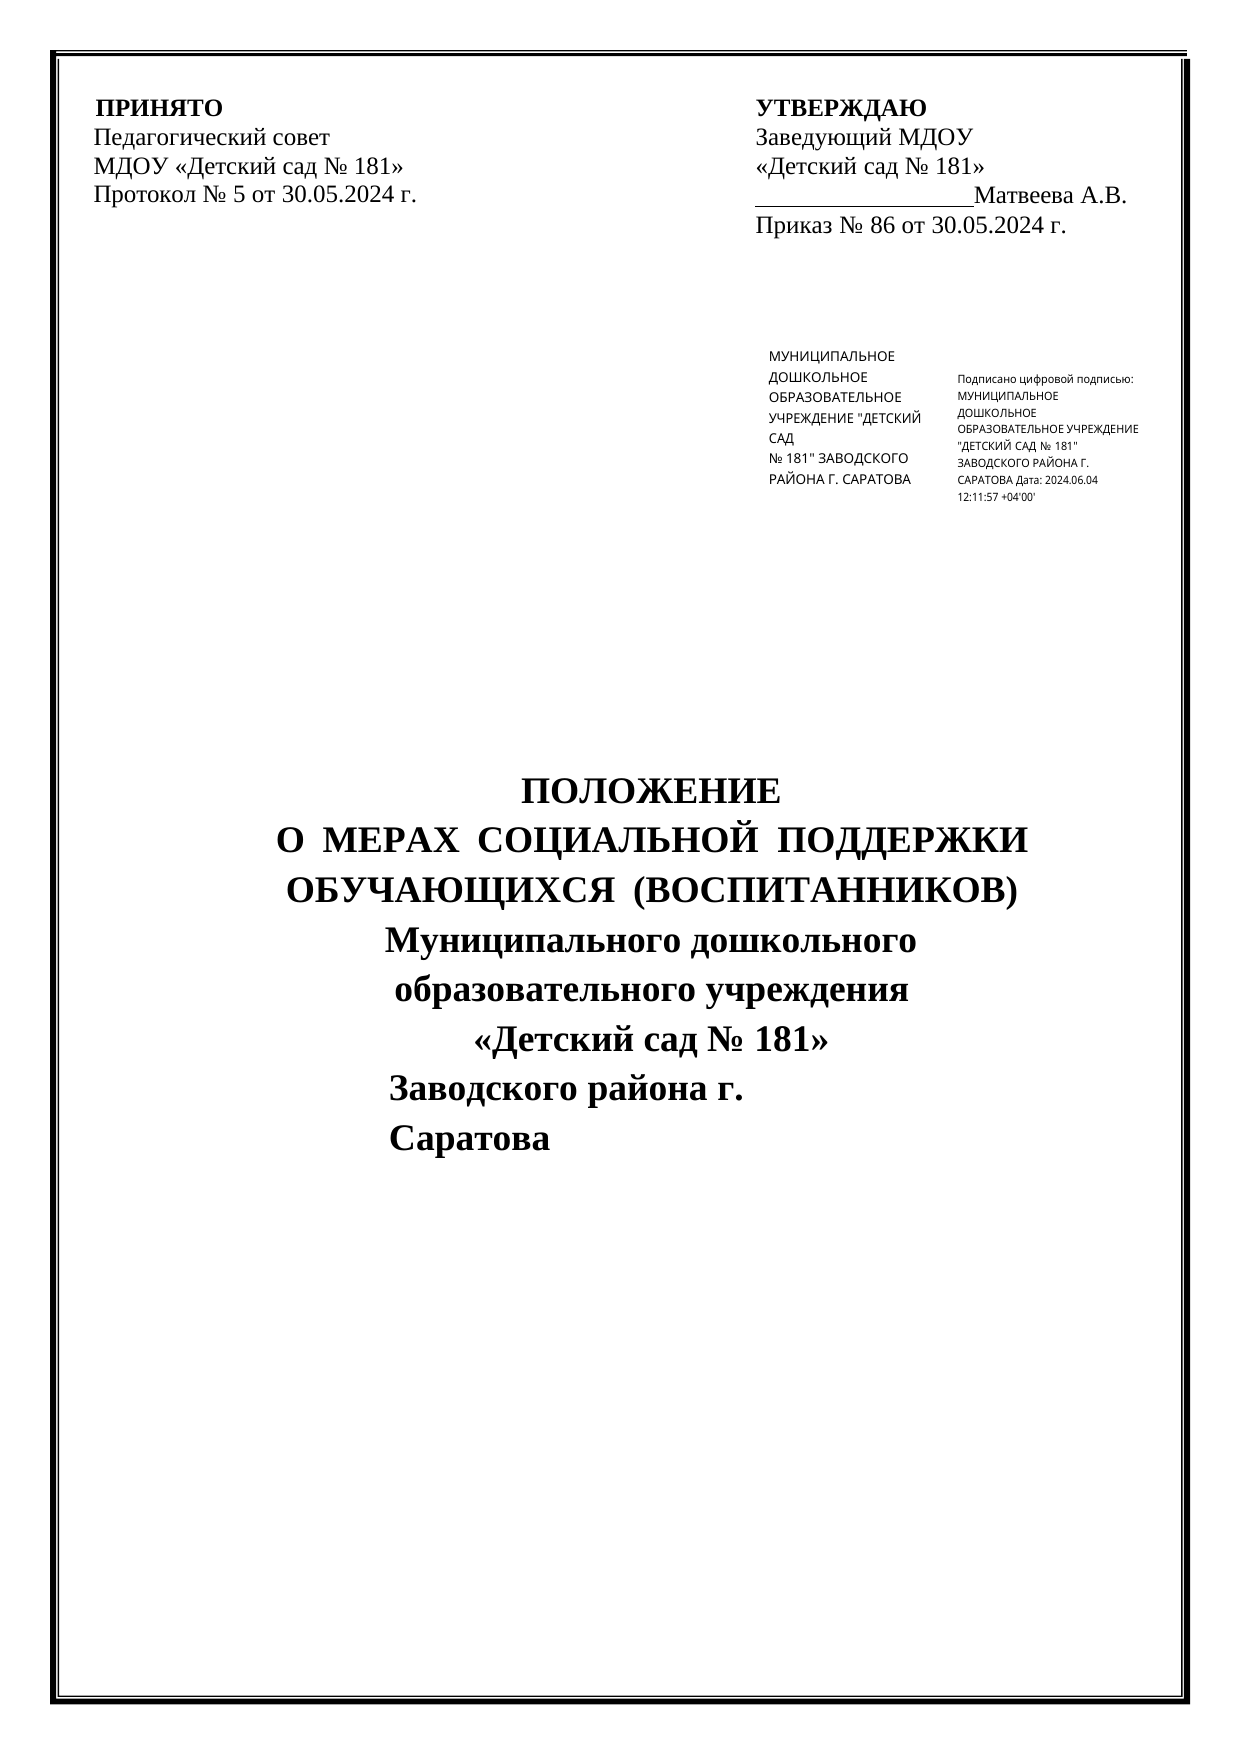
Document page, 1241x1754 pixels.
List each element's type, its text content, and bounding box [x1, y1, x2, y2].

text «Детский сад № 181» Заводского района г. Саратова [389, 1016, 914, 1158]
text МУНИЦИПАЛЬНОЕ ДОШКОЛЬНОЕ ОБРАЗОВАТЕЛЬНОЕ УЧРЕЖДЕНИЕ "ДЕТСКИЙ САД [768, 347, 946, 447]
text Муниципального дошкольного образовательного учреждения [384, 917, 920, 1010]
text Подписано цифровой подписью: МУНИЦИПАЛЬНОЕ ДОШКОЛЬНОЕ ОБРАЗОВАТЕЛЬНОЕ УЧРЕЖДЕНИЕ "ДЕТСКИЙ САД № 181" ЗАВОДСКОГО РАЙОНА Г. САРАТОВА Дата: 2024.06.04 12:11:57 +04'00' [957, 371, 1139, 505]
text ПОЛОЖЕНИЕ [273, 768, 1029, 811]
table_header ПРИНЯТО Педагогический совет МДОУ «Детский сад № 181» Протокол № 5 от 30.05.2024 г. [55, 52, 586, 239]
text О МЕРАХ СОЦИАЛЬНОЙ ПОДДЕРЖКИ ОБУЧАЮЩИХСЯ (ВОСПИТАННИКОВ) [274, 818, 1029, 911]
table_header УТВЕРЖДАЮ Заведующий МДОУ «Детский сад № 181» Матвеева А.В. Приказ № 86 от 30.05.2024 г. [586, 52, 1149, 239]
text № 181" ЗАВОДСКОГО РАЙОНА Г. САРАТОВА [768, 449, 946, 488]
